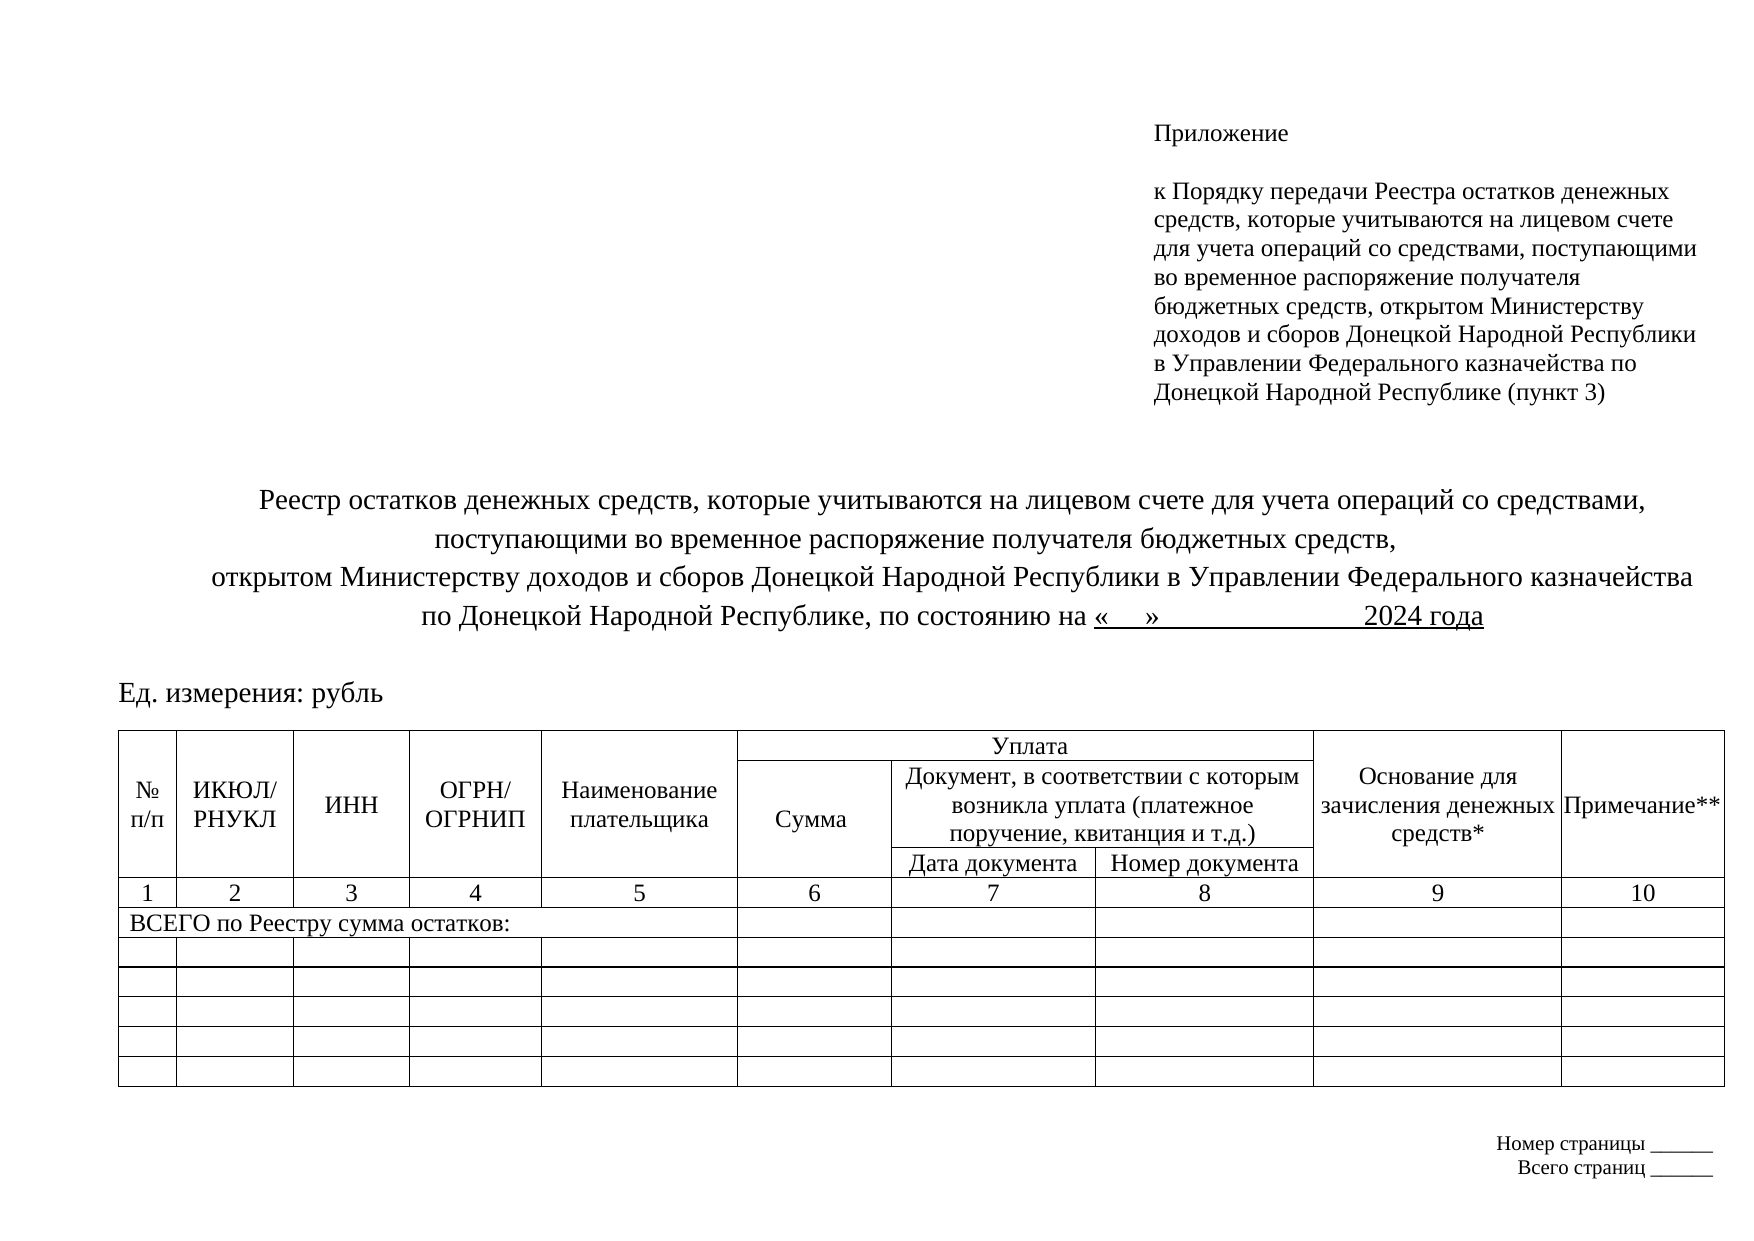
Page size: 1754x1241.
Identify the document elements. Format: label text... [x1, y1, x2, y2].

table_cell Дата документа [892, 848, 1095, 877]
table_cell [177, 968, 293, 996]
table_cell [892, 1027, 1095, 1056]
table_header ИКЮЛ/ РНУКЛ [177, 731, 293, 877]
table_cell [294, 997, 409, 1026]
table_cell [542, 1057, 737, 1086]
table_cell [1096, 1027, 1313, 1056]
table_cell [738, 1057, 891, 1086]
table_cell [1562, 1057, 1724, 1086]
table_cell [1562, 938, 1724, 966]
table_header Примечание** [1562, 731, 1724, 877]
table_cell [177, 1057, 293, 1086]
table_cell [542, 938, 737, 966]
table_cell [1096, 938, 1313, 966]
table_cell 6 [738, 878, 891, 907]
table_cell [1314, 968, 1561, 996]
table_cell [119, 1057, 176, 1086]
table_header ОГРН/ ОГРНИП [410, 731, 541, 877]
text Ед. измерения: рубль [118, 675, 1713, 709]
table_cell [892, 938, 1095, 966]
text Приложение [1153, 118, 1713, 147]
table_cell [738, 997, 891, 1026]
table_cell [1314, 1027, 1561, 1056]
table_cell [1314, 997, 1561, 1026]
table_cell [1314, 938, 1561, 966]
table_cell [119, 1027, 176, 1056]
table_cell [119, 968, 176, 996]
table_cell [1314, 908, 1561, 937]
table_cell [294, 1027, 409, 1056]
table_header Основание для зачисления денежных средств* [1314, 731, 1561, 877]
table_cell 10 [1562, 878, 1724, 907]
text по Донецкой Народной Республике, по состоянию на « » 2024 года [118, 598, 1713, 632]
table_cell [1562, 1027, 1724, 1056]
table_cell 4 [410, 878, 541, 907]
table_cell [892, 908, 1095, 937]
table_cell [738, 1027, 891, 1056]
table_cell Документ, в соответствии с которым возникла уплата (платежное поручение, квитанция и т.д.) [892, 761, 1313, 847]
table_header Уплата [738, 731, 1313, 760]
table_cell [119, 938, 176, 966]
table_cell [410, 968, 541, 996]
table_cell [892, 997, 1095, 1026]
text открытом Министерству доходов и сборов Донецкой Народной Республики в Управлении Федерального казначейства [118, 559, 1713, 593]
text к Порядку передачи Реестра остатков денежных средств, которые учитываются на лицевом счете для учета операций со средствами, поступающими во временное распоряжение получателя бюджетных средств, открытом Министерству доходов и сборов Донецкой Народной Республики в Управлении Федерального казначейства по Донецкой Народной Республике (пункт 3) [1153, 176, 1713, 406]
table_cell [410, 938, 541, 966]
table_cell [410, 1027, 541, 1056]
table_cell [738, 938, 891, 966]
table_cell [1562, 997, 1724, 1026]
table_cell [1096, 1057, 1313, 1086]
table_cell [542, 968, 737, 996]
table_cell [410, 997, 541, 1026]
table_cell [892, 1057, 1095, 1086]
table_cell [294, 968, 409, 996]
table_cell ВСЕГО по Реестру сумма остатков: [119, 908, 737, 937]
table_header № п/п [119, 731, 176, 877]
table_cell Сумма [738, 761, 891, 877]
table_cell [542, 1027, 737, 1056]
table_cell 7 [892, 878, 1095, 907]
table_cell [1096, 997, 1313, 1026]
table_cell [892, 968, 1095, 996]
table_cell [1096, 908, 1313, 937]
table_cell 8 [1096, 878, 1313, 907]
table_cell [542, 997, 737, 1026]
table_cell 5 [542, 878, 737, 907]
table_cell [1562, 908, 1724, 937]
table_cell 2 [177, 878, 293, 907]
table_cell [177, 1027, 293, 1056]
table_cell [738, 908, 891, 937]
table_cell [294, 1057, 409, 1086]
text Реестр остатков денежных средств, которые учитываются на лицевом счете для учета операций со средствами, поступающими во временное распоряжение получателя бюджетных средств, [118, 482, 1713, 554]
table_cell 9 [1314, 878, 1561, 907]
table_header Наименование плательщика [542, 731, 737, 877]
table_cell Номер документа [1096, 848, 1313, 877]
table_cell [738, 968, 891, 996]
table_cell [119, 997, 176, 1026]
table_cell [294, 938, 409, 966]
table_cell [1562, 968, 1724, 996]
table_cell [177, 997, 293, 1026]
table_cell [177, 938, 293, 966]
table_cell 3 [294, 878, 409, 907]
table_cell 1 [119, 878, 176, 907]
table_header ИНН [294, 731, 409, 877]
table_cell [1096, 968, 1313, 996]
table_cell [410, 1057, 541, 1086]
table_cell [1314, 1057, 1561, 1086]
